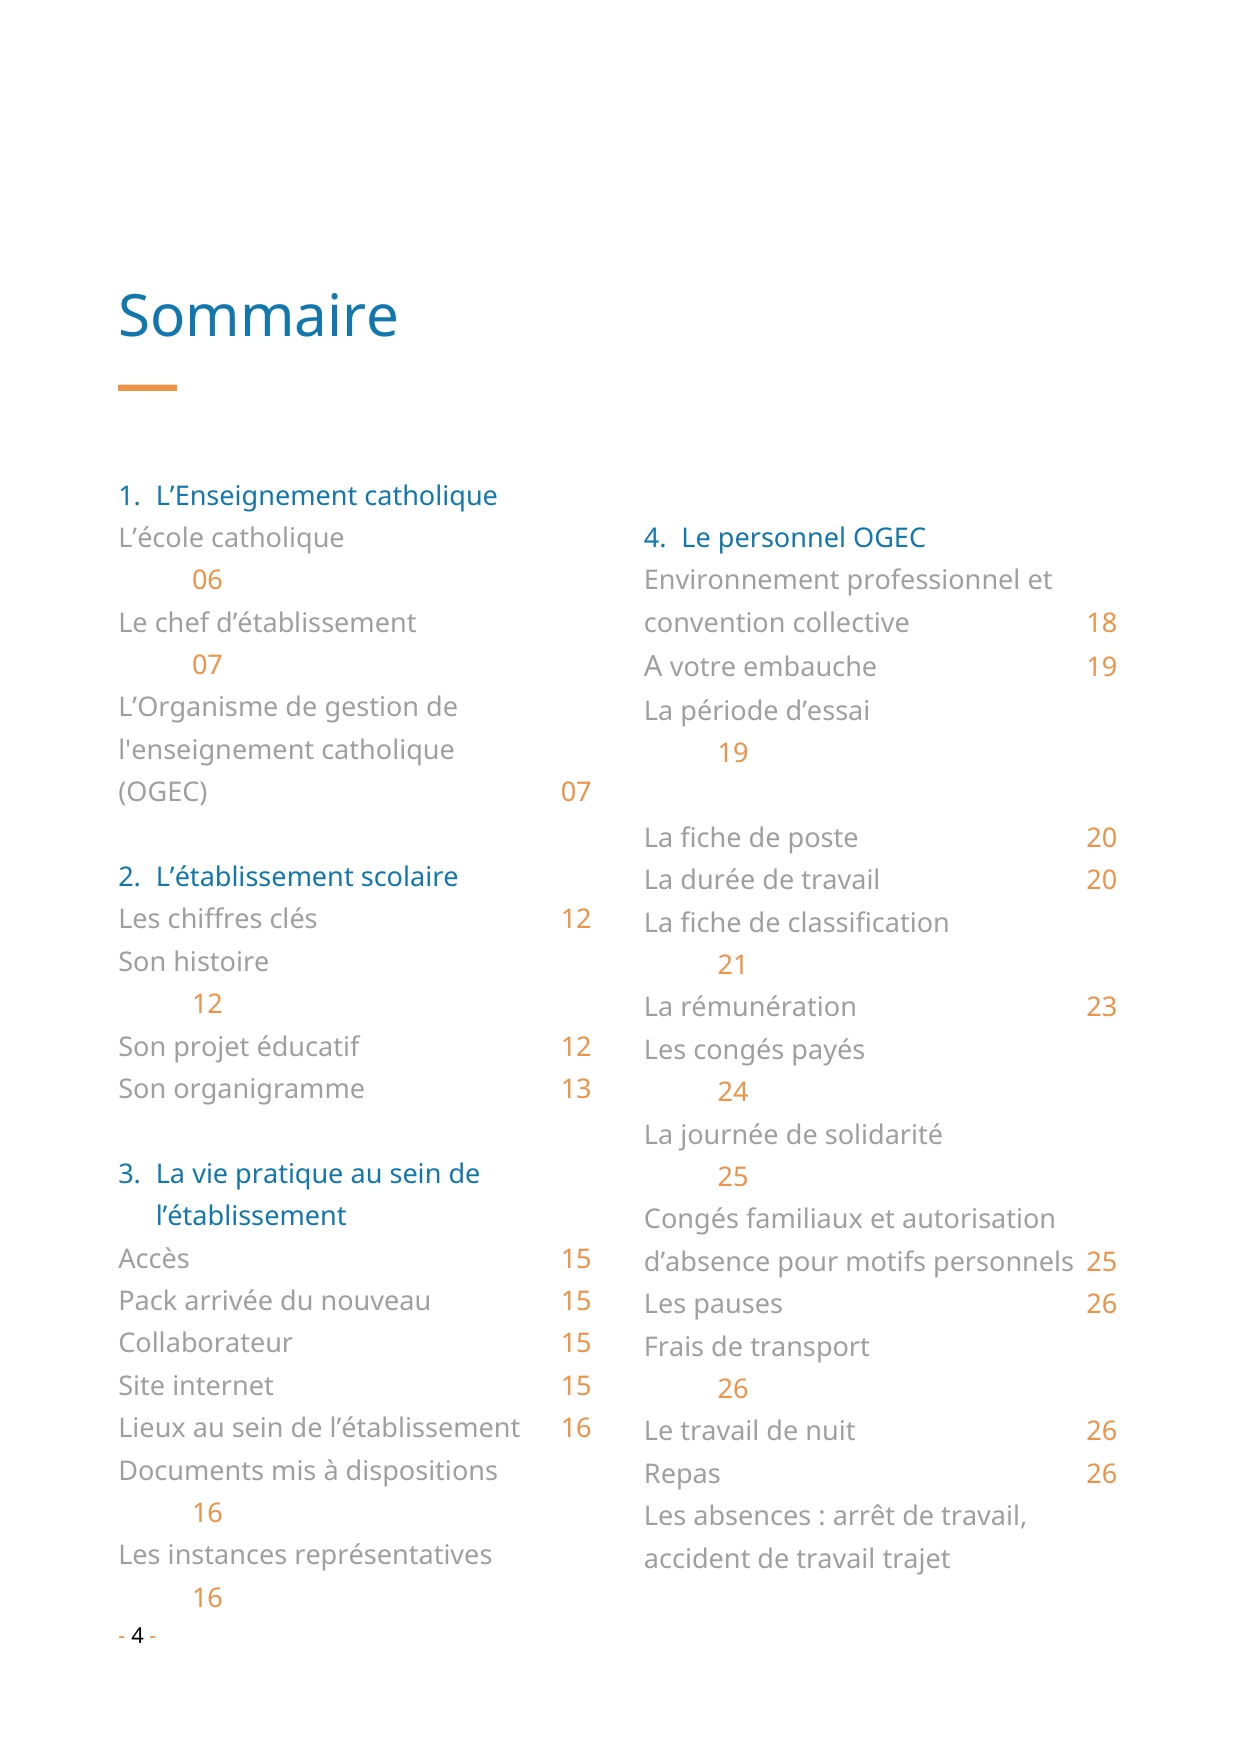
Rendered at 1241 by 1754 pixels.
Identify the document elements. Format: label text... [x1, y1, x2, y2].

subtitle Congés familiaux et autorisation d’absence pour motifs personnels 25 [644, 1200, 1122, 1279]
subtitle L’Enseignement catholique [118, 476, 596, 513]
subtitle Le chef d’établissement 07 [118, 603, 604, 682]
subtitle Accès 15 [118, 1239, 596, 1276]
subtitle Repas 26 [644, 1454, 1122, 1491]
subtitle Documents mis à dispositions 16 [118, 1451, 596, 1530]
subtitle Collaborateur 15 [118, 1324, 596, 1361]
subtitle Son projet éducatif 12 [118, 1027, 596, 1064]
subtitle Environnement professionnel et [644, 561, 1122, 598]
subtitle La fiche de poste 20 [644, 818, 1122, 855]
subtitle Les absences : arrêt de travail, [644, 1497, 1122, 1533]
subtitle L’établissement scolaire [118, 857, 596, 894]
subtitle (OGEC) 07 [118, 773, 596, 809]
subtitle A votre embauche 19 [644, 646, 1122, 685]
subtitle Lieux au sein de l’établissement 16 [118, 1409, 596, 1446]
subtitle La rémunération 23 [644, 988, 1122, 1025]
subtitle Le personnel OGEC [644, 518, 1122, 555]
subtitle L’Organisme de gestion de l'enseignement catholique [118, 688, 596, 767]
subtitle Pack arrivée du nouveau 15 [118, 1281, 596, 1318]
subtitle Le travail de nuit 26 [644, 1412, 1122, 1449]
subtitle La fiche de classification 21 [644, 903, 1122, 982]
subtitle convention collective 18 [644, 603, 1122, 640]
subtitle L’école catholique 06 [118, 518, 596, 598]
subtitle Site internet 15 [118, 1366, 596, 1403]
subtitle accident de travail trajet [644, 1539, 1122, 1576]
subtitle La période d’essai 19 [644, 691, 1122, 770]
subtitle La journée de solidarité 25 [644, 1115, 1122, 1194]
subtitle Son histoire 12 [118, 942, 596, 1022]
subtitle La vie pratique au sein de l’établissement [118, 1154, 596, 1233]
subtitle Son organigramme 13 [118, 1069, 596, 1106]
subtitle Les instances représentatives 16 [118, 1536, 596, 1615]
subtitle Les congés payés 24 [644, 1030, 1122, 1109]
subtitle Les pauses 26 [644, 1285, 1122, 1322]
subtitle Les chiffres clés 12 [118, 900, 596, 937]
subtitle Sommaire [118, 274, 1122, 354]
subtitle La durée de travail 20 [644, 861, 1122, 898]
subtitle Frais de transport 26 [644, 1327, 1122, 1406]
